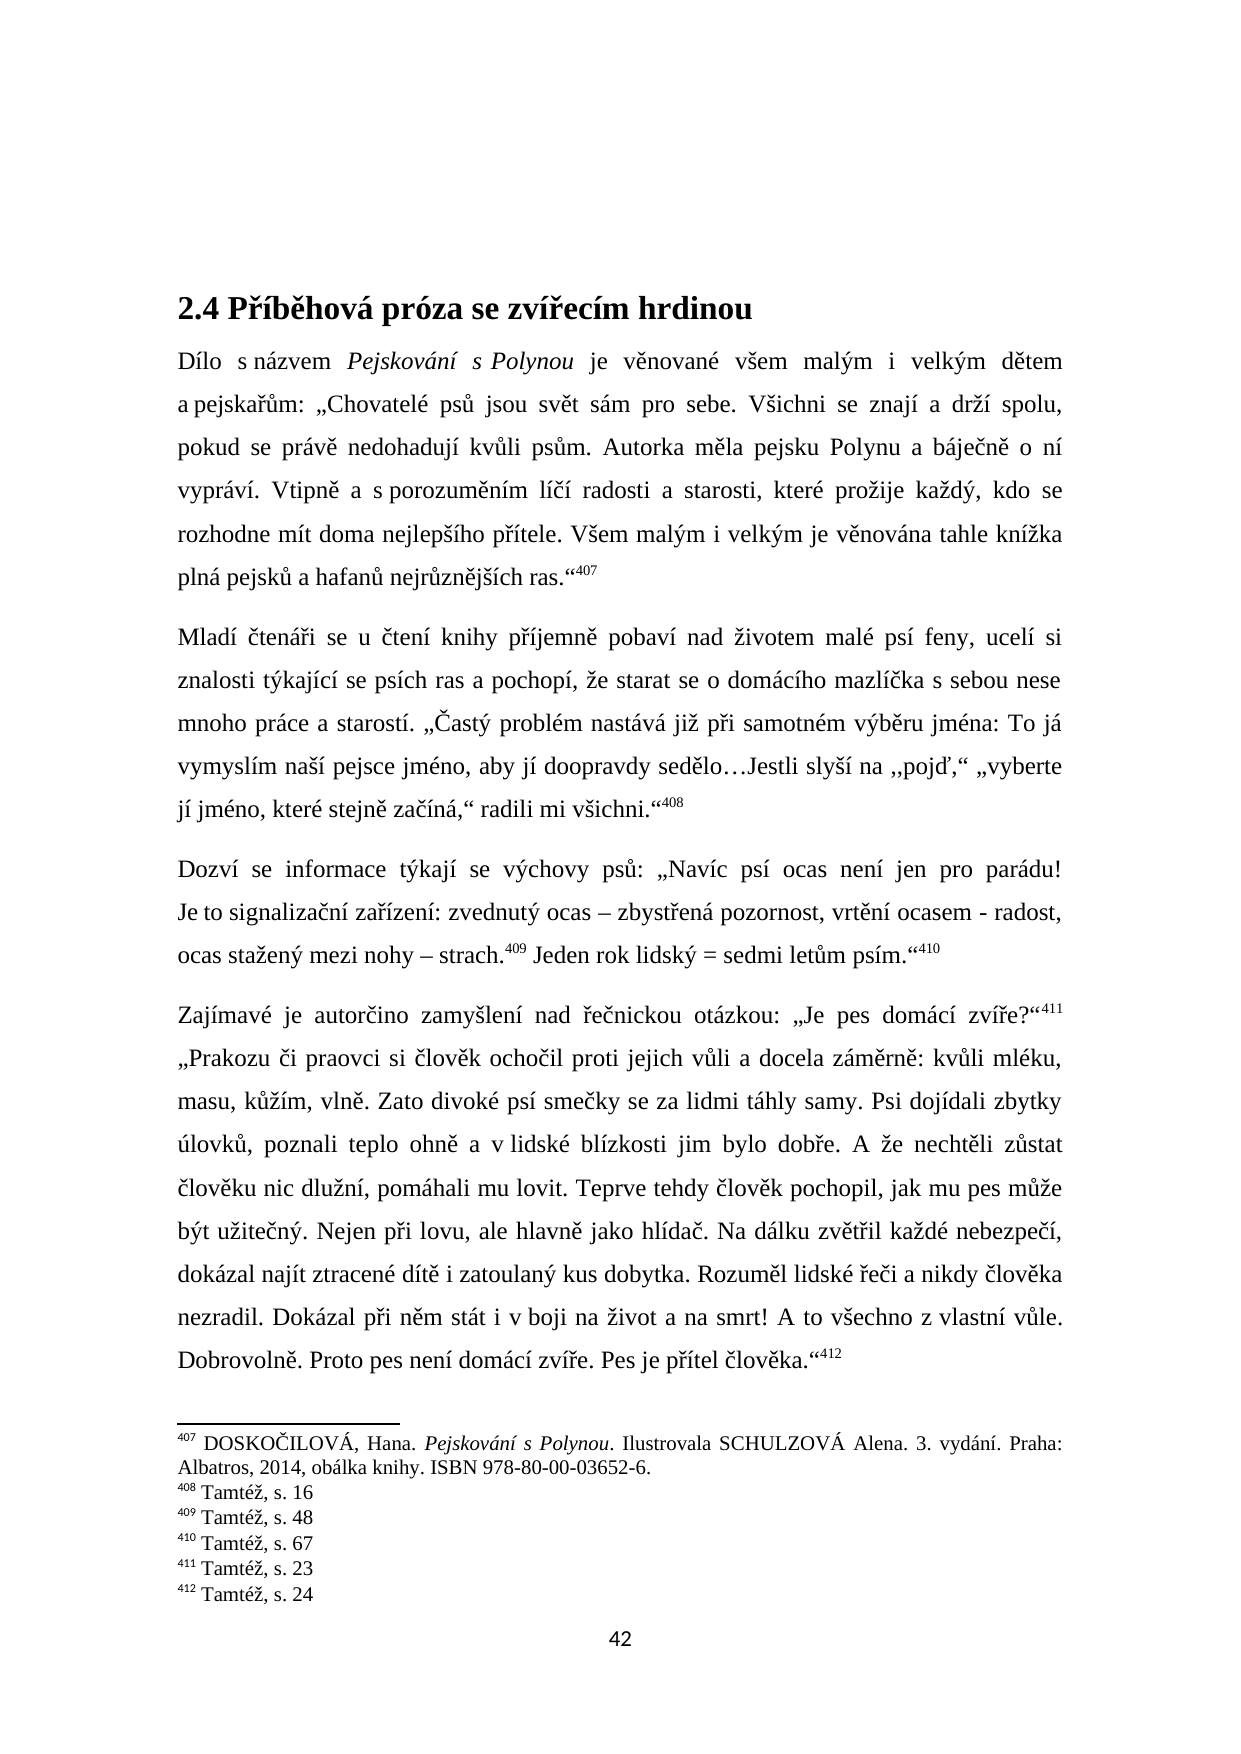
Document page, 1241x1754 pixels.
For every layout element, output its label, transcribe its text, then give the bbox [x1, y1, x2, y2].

text Dílo s názvem Pejskování s Polynou je věnované všem malým i velkým dětem a pejskařům: „Chovatelé psů jsou svět sám pro sebe. Všichni se znají a drží spolu, pokud se právě nedohadují kvůli psům. Autorka měla pejsku Polynu a báječně o ní vypráví. Vtipně a s porozuměním líčí radosti a starosti, které prožije každý, kdo se rozhodne mít doma nejlepšího přítele. Všem malým i velkým je věnována tahle knížka plná pejsků a hafanů nejrůznějších ras.“ [177, 346, 1063, 591]
text Dozví se informace týkají se výchovy psů: „Navíc psí ocas není jen pro parádu! Je to signalizační zařízení: zvednutý ocas – zbystřená pozornost, vrtění ocasem - radost, ocas stažený mezi nohy – strach. Jeden rok lidský = sedmi letům psím.“ [177, 854, 1063, 969]
text Mladí čtenáři se u čtení knihy příjemně pobaví nad životem malé psí feny, ucelí si znalosti týkající se psích ras a pochopí, že starat se o domácího mazlíčka s sebou nese mnoho práce a starostí. „Častý problém nastává již při samotném výběru jména: To já vymyslím naší pejsce jméno, aby jí doopravdy sedělo…Jestli slyší na ,,pojď,“ „vyberte jí jméno, které stejně začíná,“ radili mi všichni.“ [177, 622, 1063, 823]
text Zajímavé je autorčino zamyšlení nad řečnickou otázkou: „Je pes domácí zvíře?“ „Prakozu či praovci si člověk ochočil proti jejich vůli a docela záměrně: kvůli mléku, masu, kůžím, vlně. Zato divoké psí smečky se za lidmi táhly samy. Psi dojídali zbytky úlovků, poznali teplo ohně a v lidské blízkosti jim bylo dobře. A že nechtěli zůstat člověku nic dlužní, pomáhali mu lovit. Teprve tehdy člověk pochopil, jak mu pes může být užitečný. Nejen při lovu, ale hlavně jako hlídač. Na dálku zvětřil každé nebezpečí, dokázal najít ztracené dítě i zatoulaný kus dobytka. Rozuměl lidské řeči a nikdy člověka nezradil. Dokázal při něm stát i v boji na život a na smrt! A to všechno z vlastní vůle. Dobrovolně. Proto pes není domácí zvíře. Pes je přítel člověka.“ [177, 1000, 1063, 1374]
subtitle 2.4 Příběhová próza se zvířecím hrdinou [177, 288, 1063, 327]
